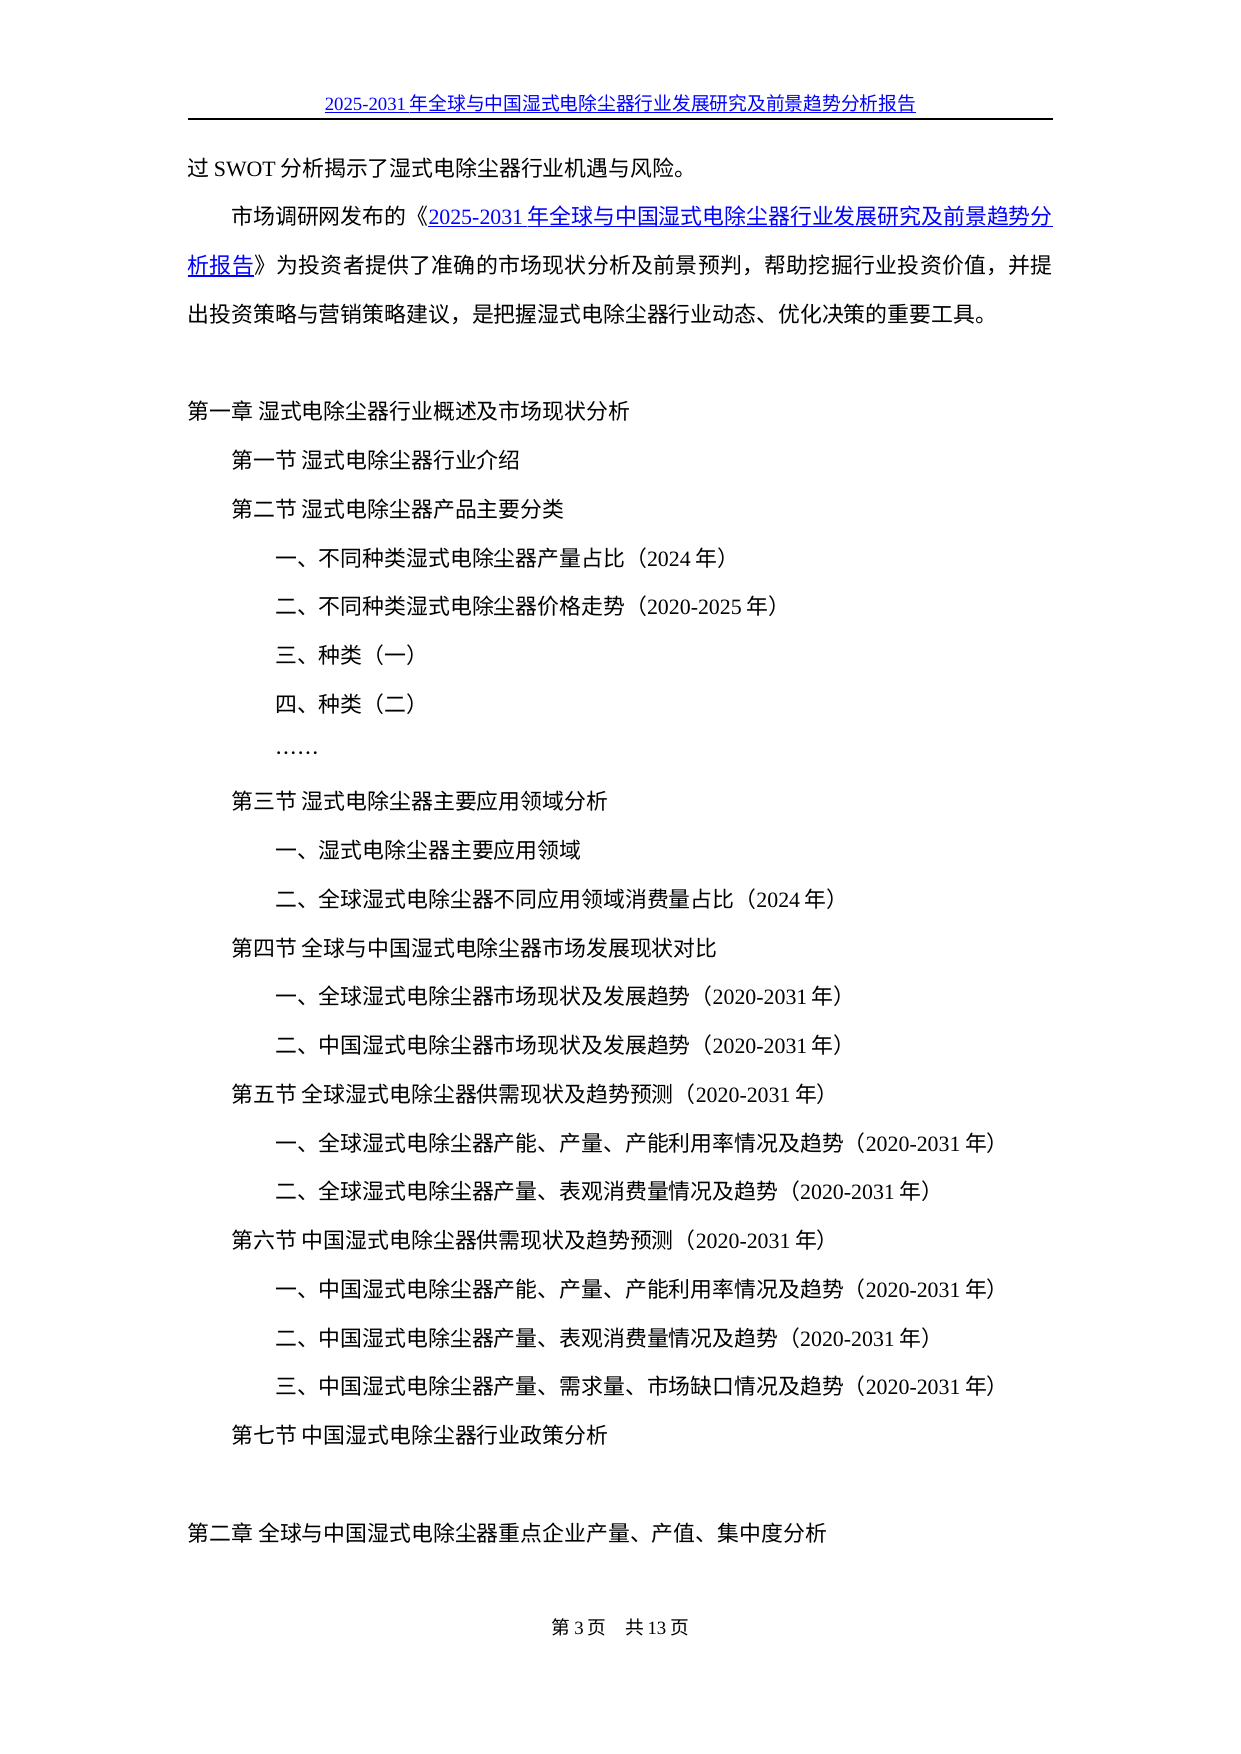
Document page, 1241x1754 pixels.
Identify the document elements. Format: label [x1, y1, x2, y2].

text [187, 150, 1053, 1548]
